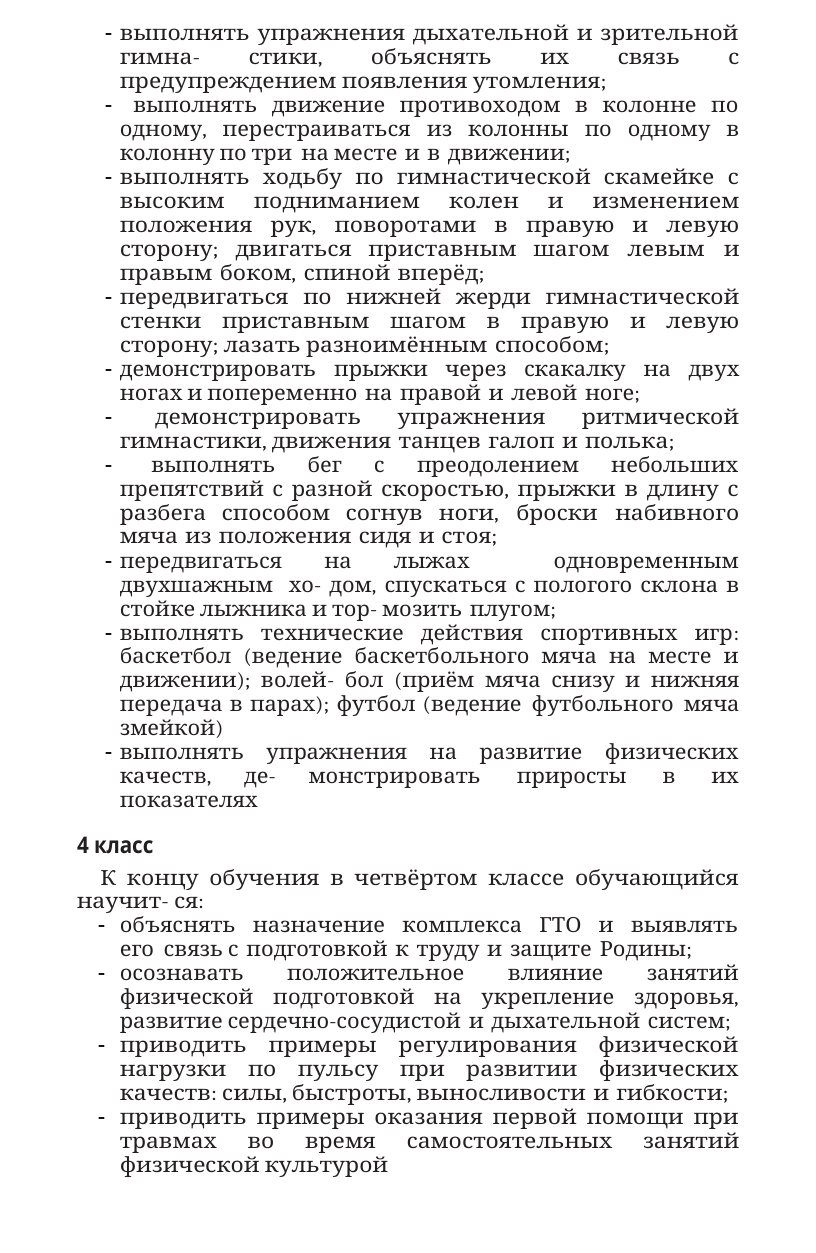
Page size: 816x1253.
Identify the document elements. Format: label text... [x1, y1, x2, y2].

list демонстрировать прыжки через скакалку на двух ногах и попеременно на правой и левой ноге; [105, 357, 739, 405]
list выполнять упражнения дыхательной и зрительной гимна- стики, объяснять их связь с предупреждением появления утомления; [105, 22, 739, 94]
list передвигаться по нижней жерди гимнастической стенки приставным шагом в правую и левую сторону; лазать разноимённым способом; [105, 286, 739, 357]
list демонстрировать упражнения ритмической гимнастики, движения танцев галоп и полька; [105, 405, 739, 453]
list выполнять ходьбу по гимнастической скамейке с высоким подниманием колен и изменением положения рук, поворотами в правую и левую сторону; двигаться приставным шагом левым и правым боком, спиной вперёд; [105, 166, 739, 285]
list приводить примеры регулирования физической нагрузки по пульсу при развитии физических качеств: силы, быстроты, выносливости и гибкости; [98, 1034, 739, 1106]
list объяснять назначение комплекса ГТО и выявлять его связь с подготовкой к труду и защите Родины; [98, 914, 739, 962]
list приводить примеры оказания первой помощи при травмах во время самостоятельных занятий физической культурой [98, 1106, 739, 1178]
list выполнять движение противоходом в колонне по одному, перестраиваться из колонны по одному в колонну по три на месте и в движении; [105, 94, 739, 166]
text К концу обучения в четвёртом классе обучающийся научит- ся: [77, 866, 739, 914]
list осознавать положительное влияние занятий физической подготовкой на укрепление здоровья, развитие сердечно-сосудистой и дыхательной систем; [98, 962, 739, 1034]
list выполнять бег с преодолением небольших препятствий с разной скоростью, прыжки в длину с разбега способом согнув ноги, броски набивного мяча из положения сидя и стоя; [105, 453, 739, 549]
list передвигаться на лыжах одновременным двухшажным хо- дом, спускаться с пологого склона в стойке лыжника и тор- мозить плугом; [105, 549, 739, 621]
list выполнять упражнения на развитие физических качеств, де- монстрировать приросты в их показателях [105, 741, 739, 813]
text 4 класс [77, 828, 755, 860]
list выполнять технические действия спортивных игр: баскетбол (ведение баскетбольного мяча на месте и движении); волей- бол (приём мяча снизу и нижняя передача в парах); футбол (ведение футбольного мяча змейкой) [105, 621, 739, 741]
